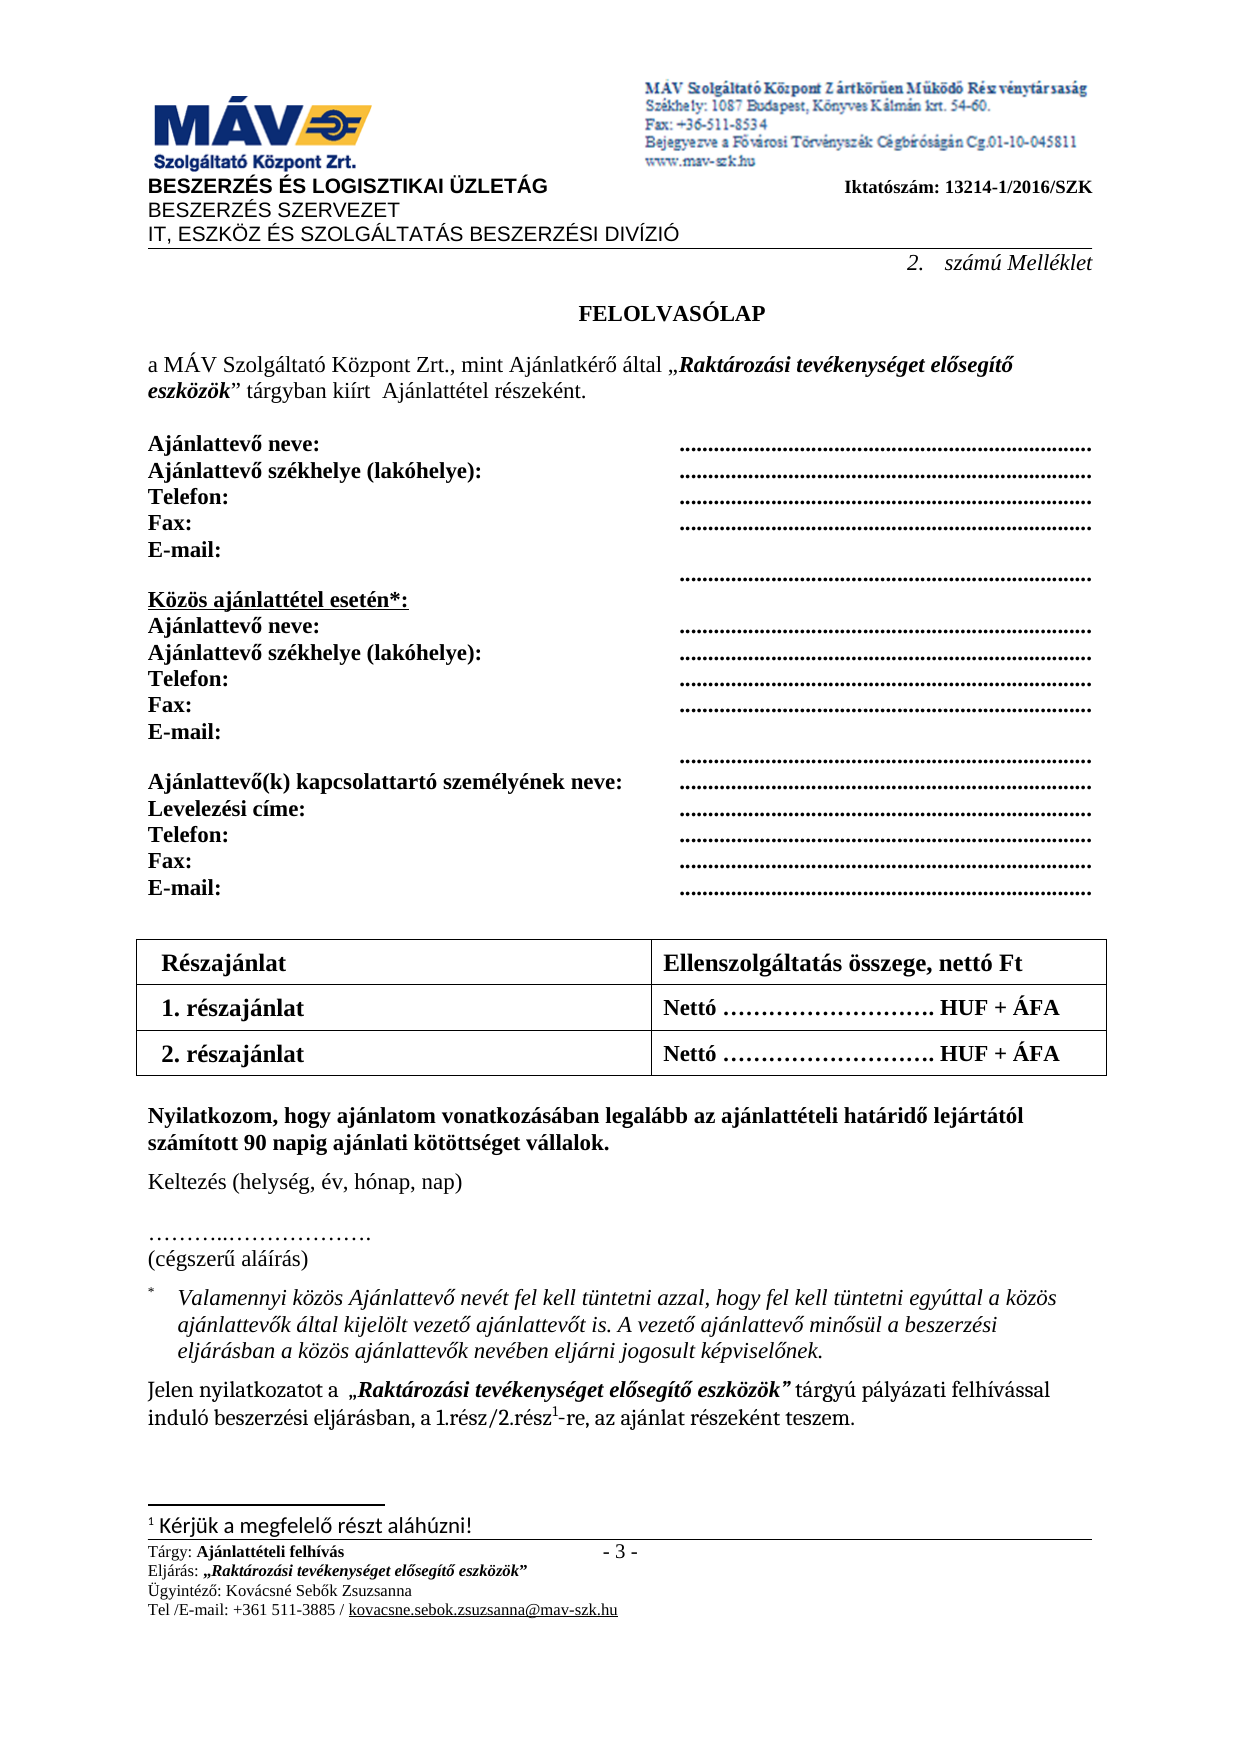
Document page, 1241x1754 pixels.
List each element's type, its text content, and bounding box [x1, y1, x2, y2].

text Közös ajánlattétel esetén*: [148, 586, 1092, 612]
text Ajánlattevő neve: [148, 430, 1092, 457]
list számú Melléklet [223, 249, 1092, 275]
table_cell Nettó ………………………. HUF + ÁFA [652, 1031, 1106, 1075]
table_header Ellenszolgáltatás összege, nettó Ft [652, 940, 1106, 984]
text Ajánlattevő székhelye (lakóhelye): [148, 457, 1092, 483]
picture [147, 96, 372, 174]
text ………..………………. [148, 1219, 1092, 1246]
text Telefon: [148, 821, 1092, 847]
text Ajánlattevő(k) kapcsolattartó személyének neve: [148, 768, 1092, 795]
text a MÁV Szolgáltató Központ Zrt., mint Ajánlatkérő által „Raktározási tevékenységet elősegítő eszközök” tárgyban kiírt Ajánlattétel részeként. [148, 351, 1092, 404]
text * Valamennyi közös Ajánlattevő nevét fel kell tüntetni azzal, hogy fel kell tüntetni egyúttal a közös ajánlattevők által kijelölt vezető ajánlattevőt is. A vezető ajánlattevő minősül a beszerzési eljárásban a közös ajánlattevők nevében eljárni jogosult képviselőnek. [148, 1284, 1092, 1363]
text E-mail: [148, 874, 1092, 900]
table_header Részajánlat [137, 940, 651, 984]
subtitle FELOLVASÓLAP [221, 300, 1048, 326]
table_cell Nettó ………………………. HUF + ÁFA [652, 985, 1106, 1030]
table_cell 1. részajánlat [137, 985, 651, 1030]
text Jelen nyilatkozatot a „Raktározási tevékenységet elősegítő eszközök” tárgyú pályázati felhívással induló beszerzési eljárásban, a 1.rész/2.rész-re, az ajánlat részeként teszem. [148, 1376, 1092, 1432]
text Nyilatkozom, hogy ajánlatom vonatkozásában legalább az ajánlattételi határidő lejártától számított 90 napig ajánlati kötöttséget vállalok. [148, 1103, 1092, 1155]
text E-mail: [148, 536, 1092, 562]
table_cell 2. részajánlat [137, 1031, 651, 1075]
text (cégszerű aláírás) [148, 1246, 1092, 1272]
text Ajánlattevő neve: [148, 612, 1092, 639]
text Ajánlattevő székhelye (lakóhelye): [148, 639, 1092, 665]
text Fax: [148, 509, 1092, 536]
text Telefon: [148, 665, 1092, 692]
text E-mail: [148, 718, 1092, 744]
text Fax: [148, 692, 1092, 718]
text Levelezési címe: [148, 795, 1092, 821]
text Telefon: [148, 483, 1092, 509]
text Fax: [148, 847, 1092, 874]
text Keltezés (helység, év, hónap, nap) [148, 1168, 1092, 1194]
picture [639, 73, 1093, 174]
